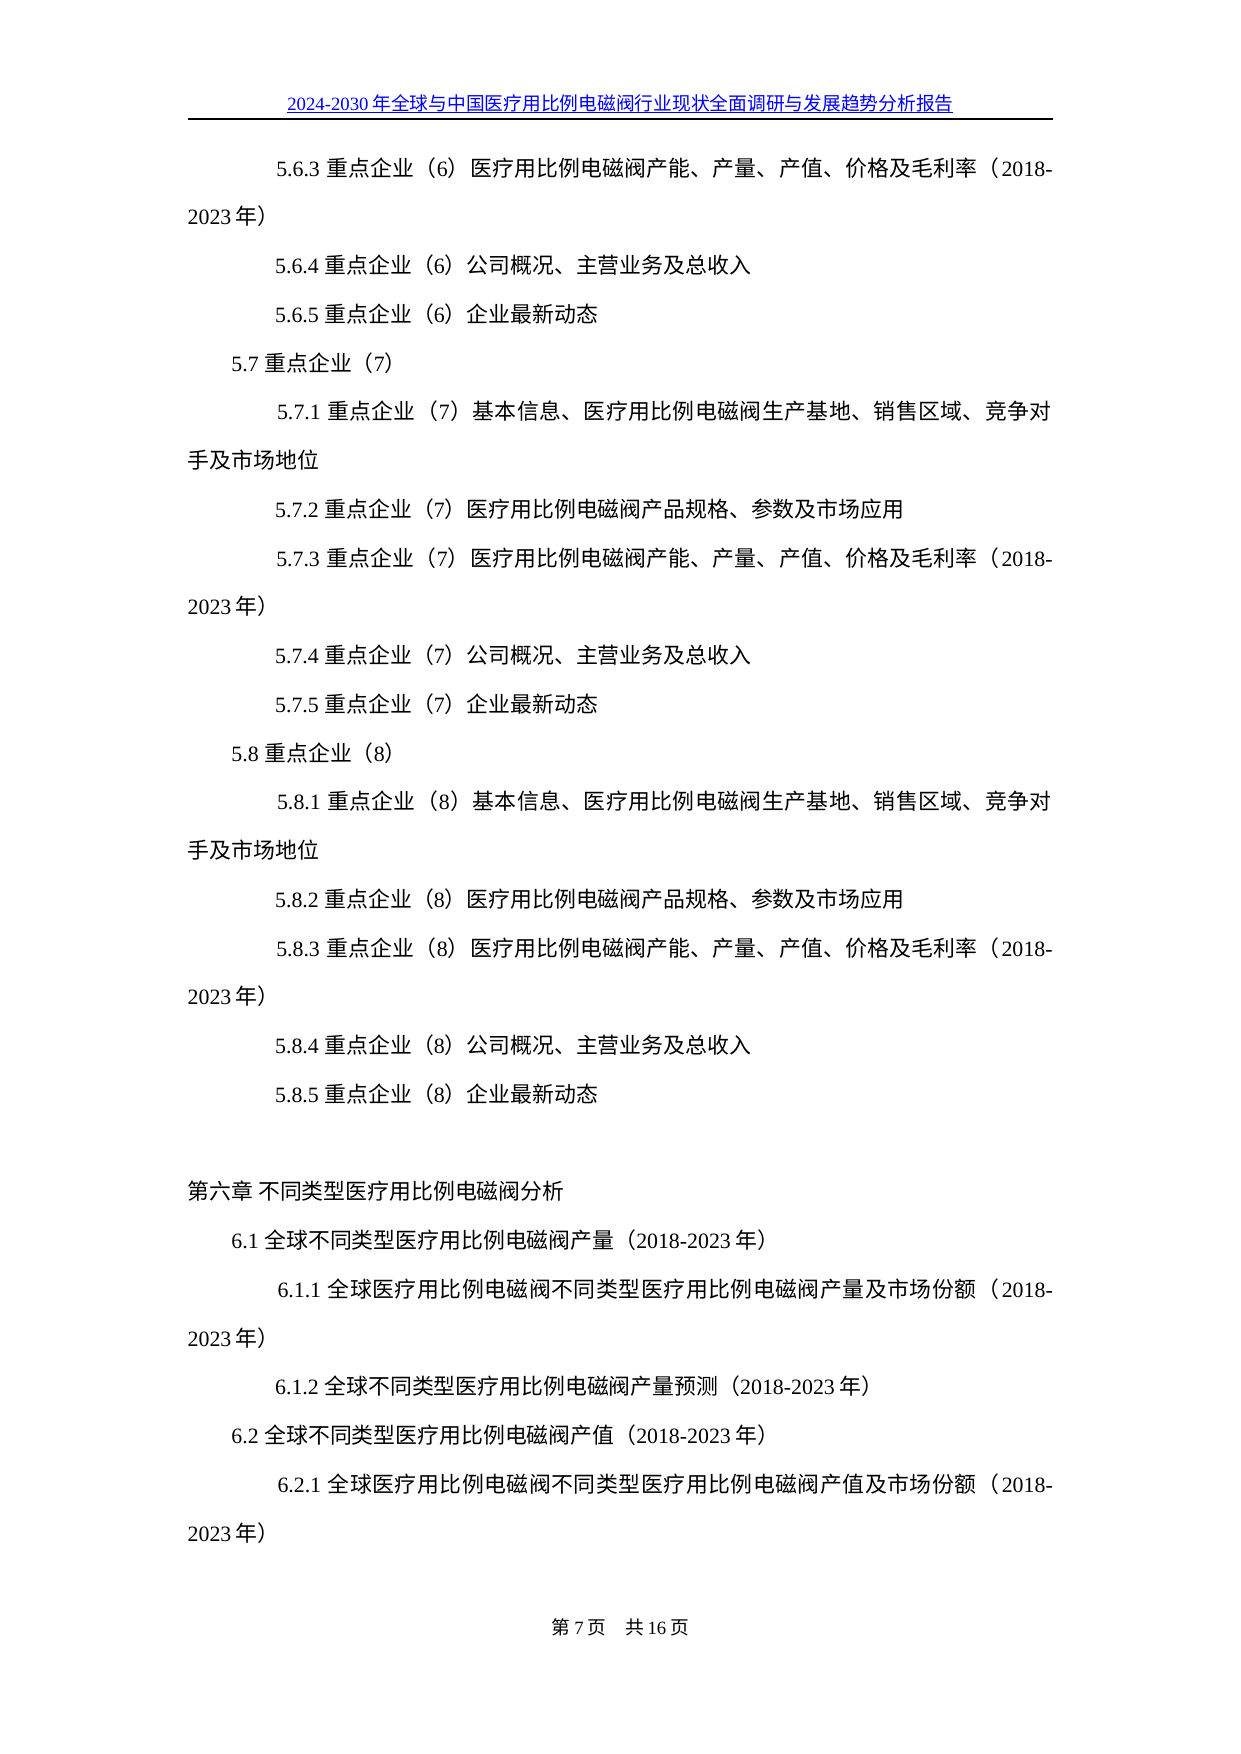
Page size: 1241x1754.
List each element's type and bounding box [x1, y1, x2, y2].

text [187, 150, 1053, 1548]
